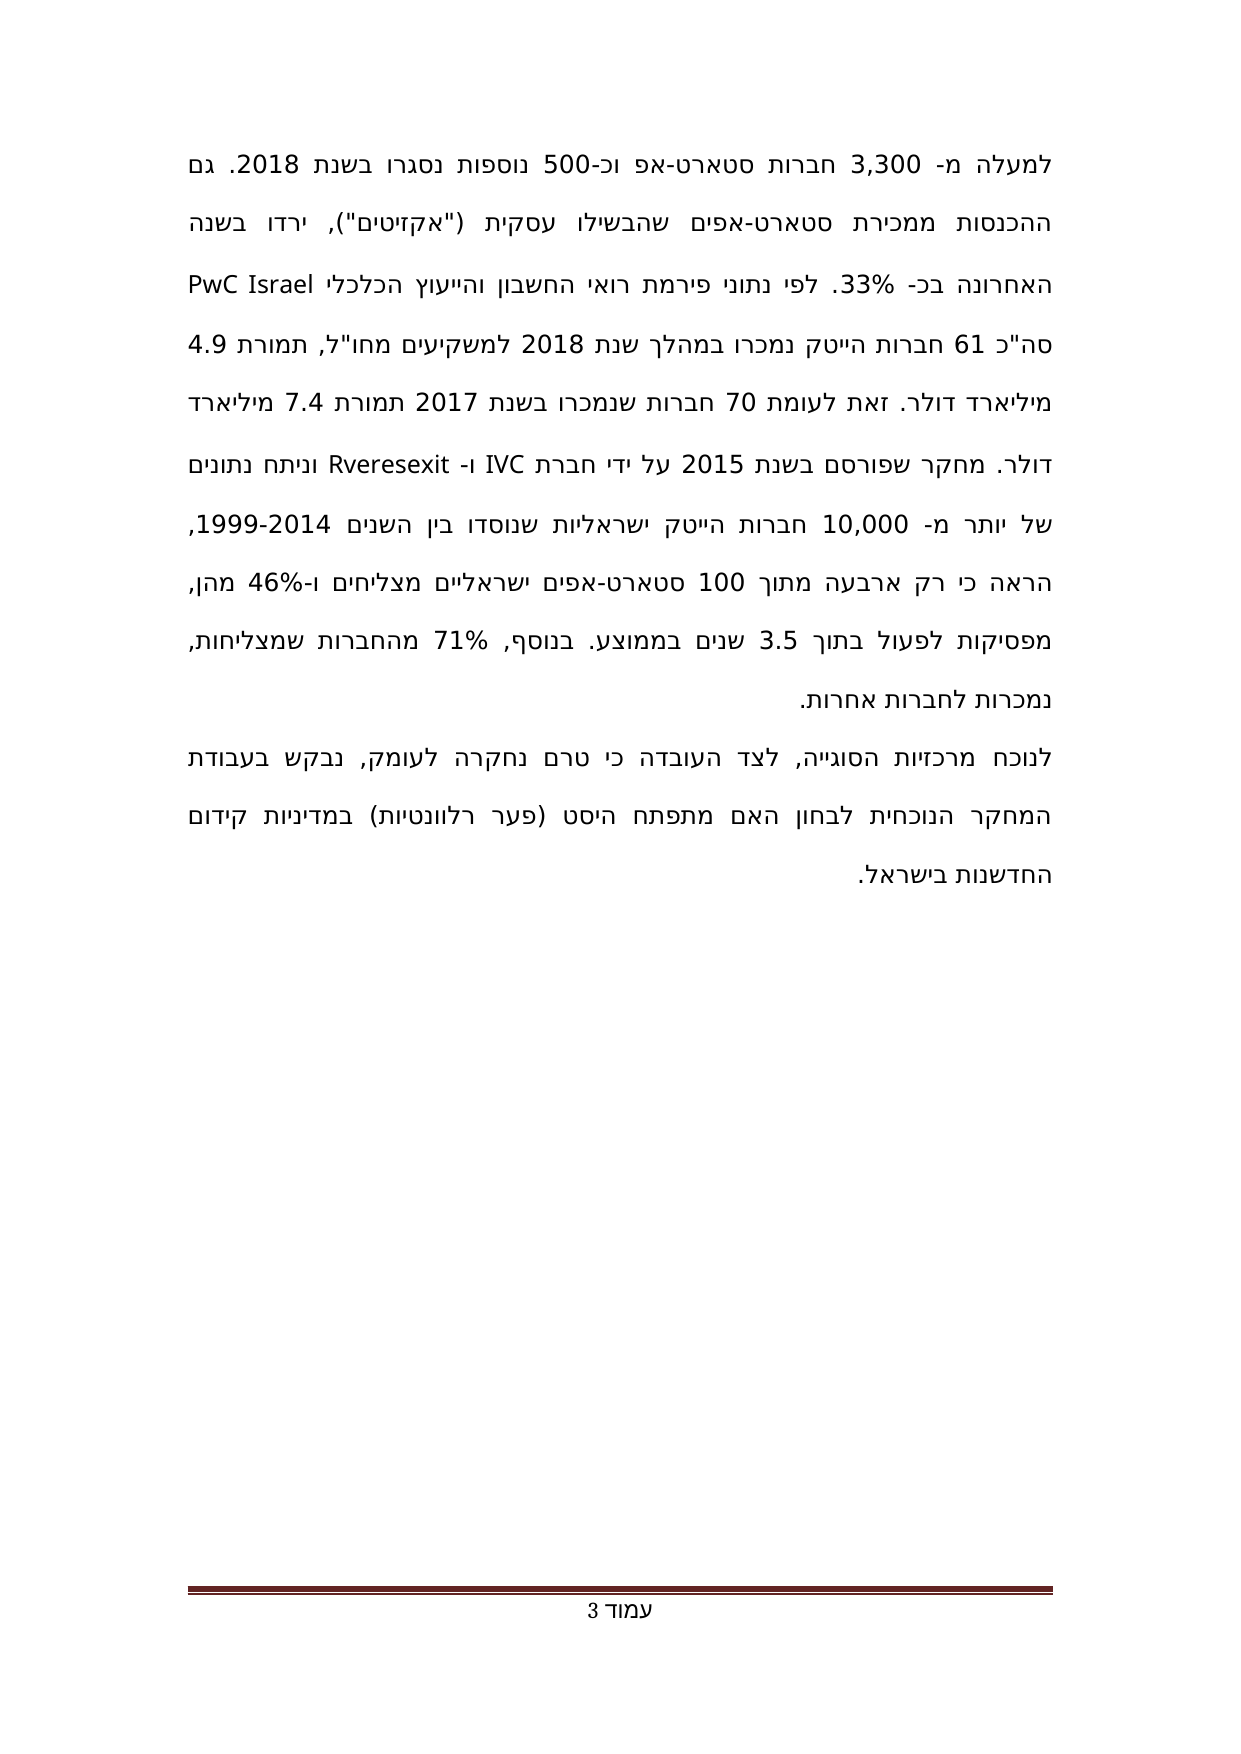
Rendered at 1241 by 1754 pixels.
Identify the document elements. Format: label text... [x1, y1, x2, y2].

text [187, 150, 1053, 714]
text לנוכח מרכזיות הסוגייה, לצד העובדה כי טרם נחקרה לעומק, נבקש בעבודת המחקר הנוכחית לבחון האם מתפתח היסט (פער רלוונטיות) במדיניות קידום החדשנות בישראל. [187, 743, 1053, 889]
